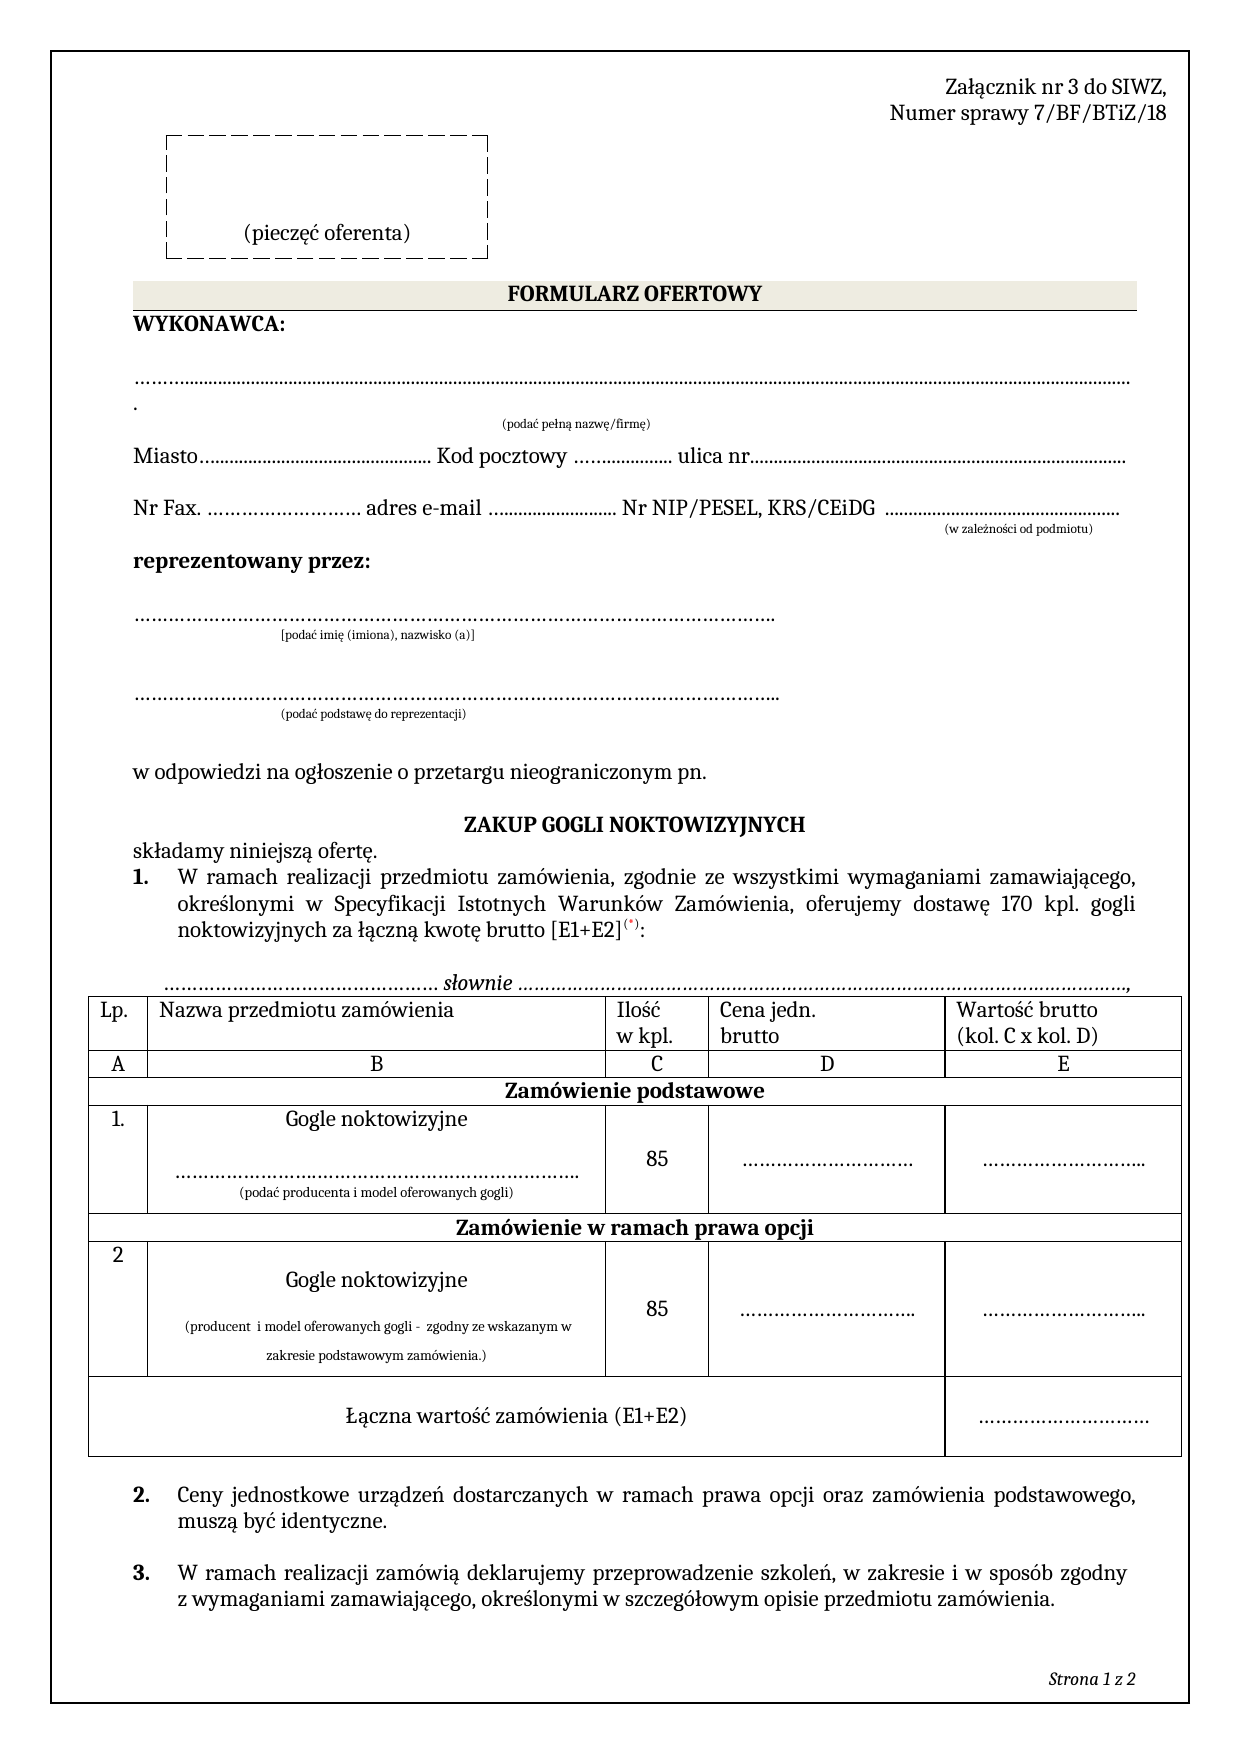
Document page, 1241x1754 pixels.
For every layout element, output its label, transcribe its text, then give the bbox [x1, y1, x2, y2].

text Miasto….............................................. Kod pocztowy …….............. ulica nr................................................................................ [133, 442, 1137, 469]
text (podać pełną nazwę/firmę) [428, 416, 1137, 442]
table_cell D [709, 1051, 944, 1077]
text ………………………………………………………………………………………………….. [133, 680, 1137, 706]
table_header Ilość w kpl. [606, 997, 708, 1050]
table_cell 2 [89, 1242, 147, 1376]
table_header Cena jedn. brutto [709, 997, 944, 1050]
text Załącznik nr 3 do SIWZ, [133, 74, 1167, 100]
table_cell Łączna wartość zamówienia (E1+E2) [89, 1377, 944, 1456]
table_cell ……………………….. [946, 1242, 1181, 1376]
table_cell Zamówienie podstawowe [89, 1078, 1181, 1104]
table_cell 85 [606, 1106, 708, 1213]
table_header Nazwa przedmiotu zamówienia [148, 997, 605, 1050]
text w odpowiedzi na ogłoszenie o przetargu nieograniczonym pn. [133, 759, 1137, 785]
text WYKONAWCA: [133, 311, 1137, 337]
table_cell 1. [89, 1106, 147, 1213]
table_header Lp. [89, 997, 147, 1050]
table_cell ………………………… [709, 1106, 944, 1213]
table_cell C [606, 1051, 708, 1077]
table_cell B [148, 1051, 605, 1077]
table_cell ……………………….. [946, 1106, 1181, 1213]
table_cell Gogle noktowizyjne …………………….………………………………………. (podać producenta i model oferowanych gogli) [148, 1106, 605, 1213]
table_cell Gogle noktowizyjne (producent i model oferowanych gogli - zgodny ze wskazanym w zakresie podstawowym zamówienia.) [148, 1242, 605, 1376]
text ………………………………………… słownie …………………………………………………………………………………………………, [162, 969, 1137, 996]
text składamy niniejszą ofertę. [133, 838, 1137, 864]
text (podać podstawę do reprezentacji) [207, 706, 1137, 732]
text (pieczęć oferenta) [167, 220, 487, 248]
text …………………………………………………………………………………………………. [133, 601, 1137, 627]
text Nr Fax. ……………………… adres e-mail …........................ Nr NIP/PESEL, KRS/CEiDG .................................................. [133, 495, 1137, 522]
text [podać imię (imiona), nazwisko (a)] [207, 627, 1137, 653]
list Ceny jednostkowe urządzeń dostarczanych w ramach prawa opcji oraz zamówienia podstawowego, muszą być identyczne. [133, 1482, 1137, 1534]
table_cell ………………………… [946, 1377, 1181, 1456]
list W ramach realizacji zamówią deklarujemy przeprowadzenie szkoleń, w zakresie i w sposób zgodny z wymaganiami zamawiającego, określonymi w szczegółowym opisie przedmiotu zamówienia. [133, 1559, 1137, 1612]
text (w zależności od podmiotu) [870, 522, 1137, 548]
table_cell Zamówienie w ramach prawa opcji [89, 1214, 1181, 1241]
table_cell E [946, 1051, 1181, 1077]
list W ramach realizacji przedmiotu zamówienia, zgodnie ze wszystkimi wymaganiami zamawiającego, określonymi w Specyfikacji Istotnych Warunków Zamówienia, oferujemy dostawę 170 kpl. gogli noktowizyjnych za łączną kwotę brutto [E1+E2](*): [133, 864, 1137, 943]
table_header Wartość brutto (kol. C x kol. D) [946, 997, 1181, 1050]
table_cell 85 [606, 1242, 708, 1376]
text ZAKUP GOGLI NOKTOWIZYJNYCH [133, 811, 1137, 838]
text reprezentowany przez: [133, 548, 1137, 574]
text ……….......................................................................................................................................................................................................... [133, 363, 1137, 416]
table_cell …………………………. [709, 1242, 944, 1376]
table_cell A [89, 1051, 147, 1077]
text Numer sprawy 7/BF/BTiZ/18 [133, 100, 1167, 127]
subtitle FORMULARZ OFERTOWY [133, 281, 1137, 310]
